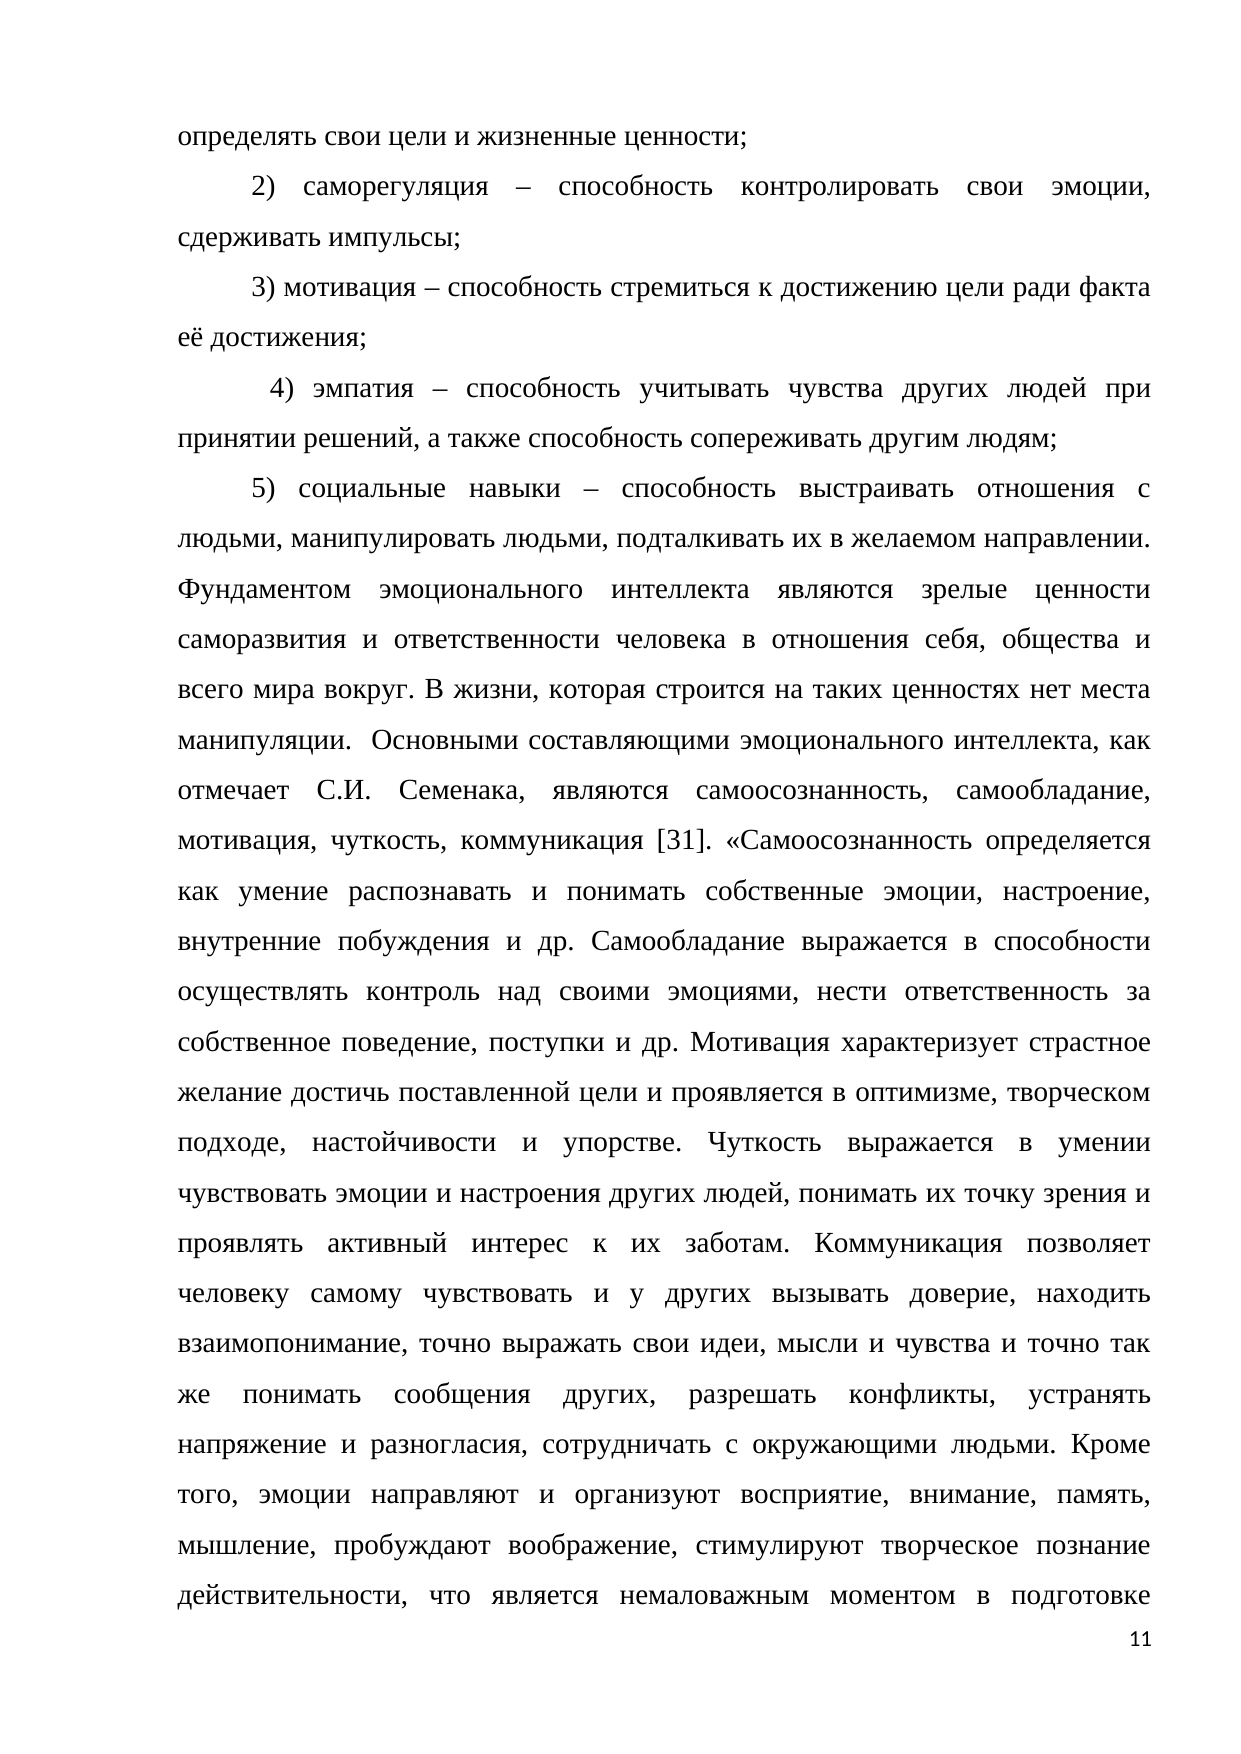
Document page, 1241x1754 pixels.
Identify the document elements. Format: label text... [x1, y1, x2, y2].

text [177, 118, 1152, 152]
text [177, 470, 1152, 1611]
text 2) саморегуляция – способность контролировать свои эмоции, сдерживать импульсы; [177, 168, 1152, 252]
text 4) эмпатия – способность учитывать чувства других людей при принятии решений, а также способность сопереживать другим людям; [177, 370, 1152, 453]
text 3) мотивация – способность стремиться к достижению цели ради факта её достижения; [177, 269, 1152, 353]
